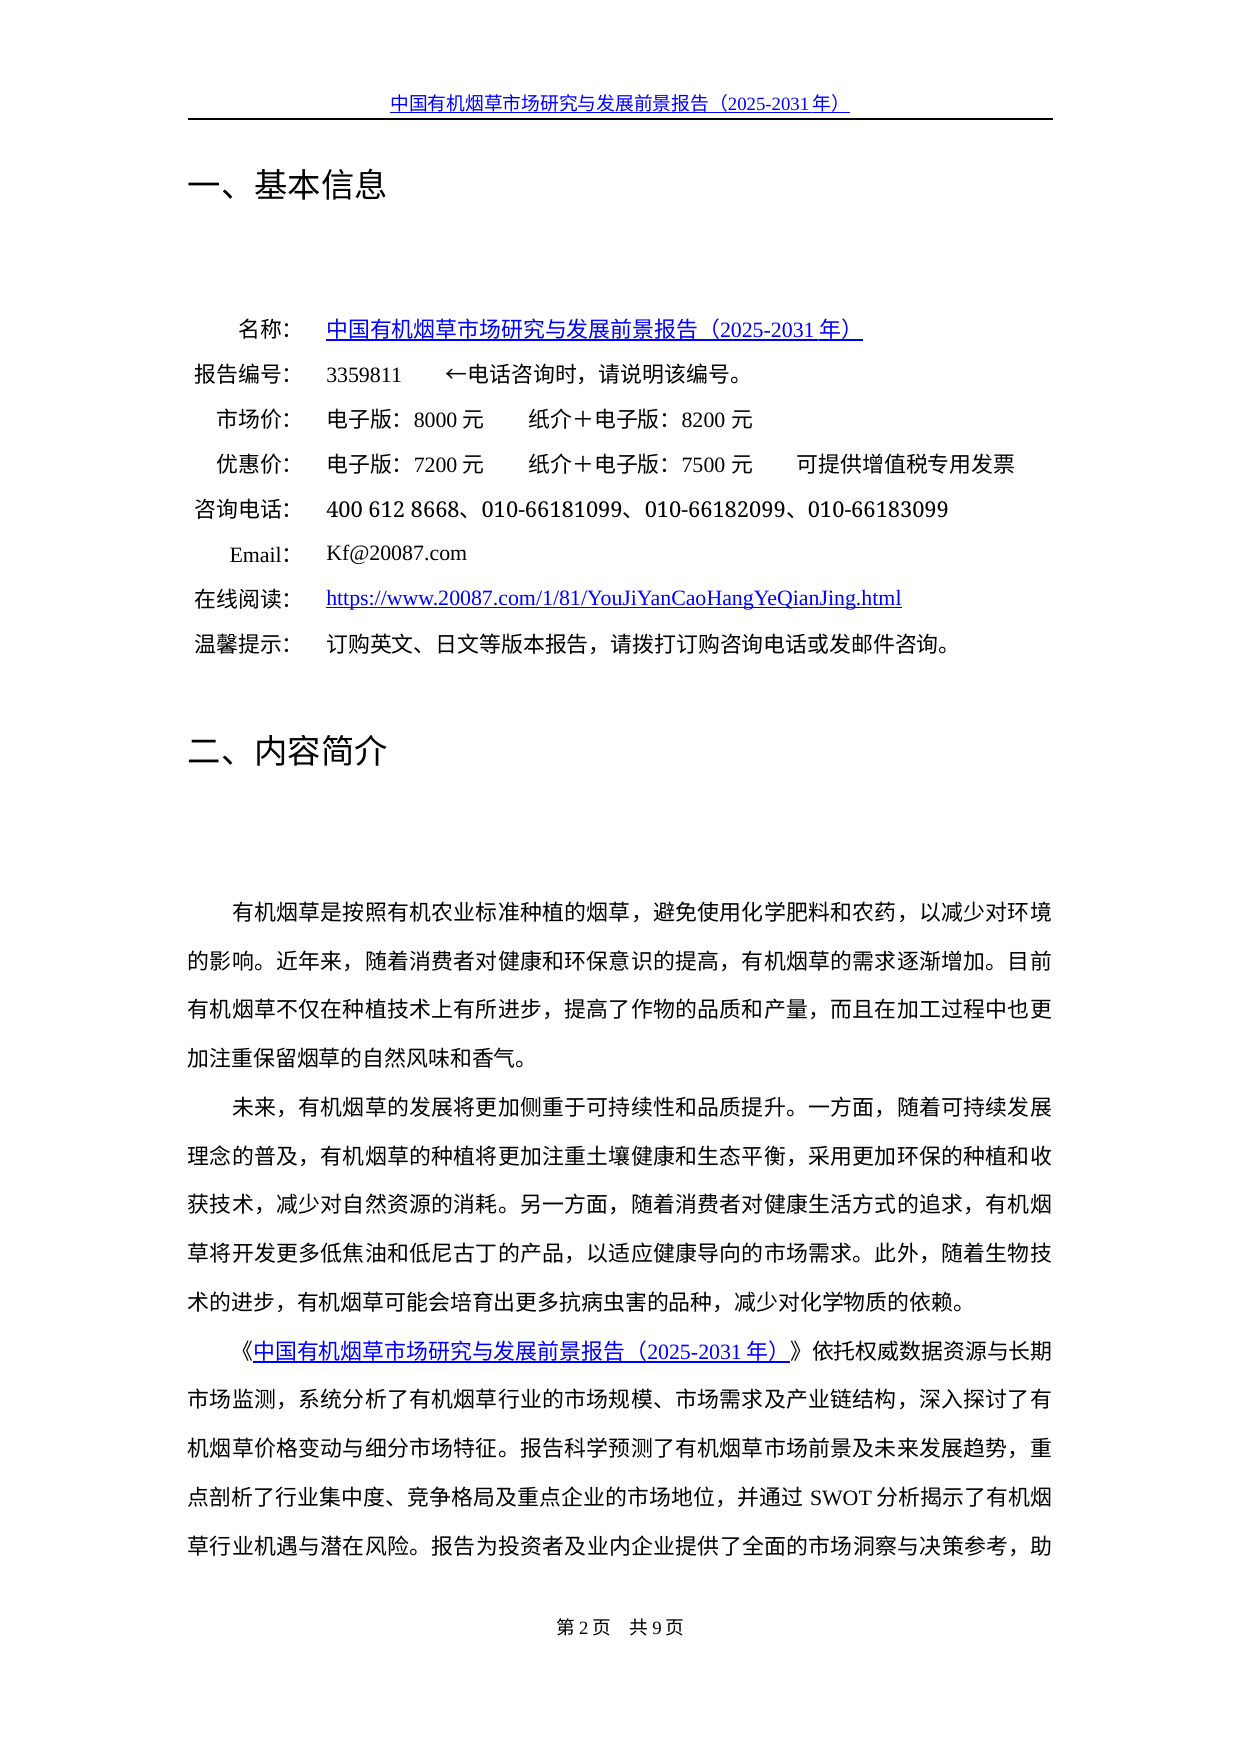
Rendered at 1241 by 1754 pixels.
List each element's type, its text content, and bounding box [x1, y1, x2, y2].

table_cell 优惠价： [167, 447, 315, 492]
table_cell 市场价： [167, 402, 315, 447]
table_cell Email： [167, 537, 315, 582]
table_cell 温馨提示： [167, 627, 315, 672]
table_cell 400 612 8668、010-66181099、010-66182099、010-66183099 [315, 492, 1073, 537]
table_cell 报告编号： [167, 357, 315, 402]
table_cell 电子版：7200 元 纸介＋电子版：7500 元 可提供增值税专用发票 [315, 447, 1073, 492]
table_cell [315, 582, 1073, 627]
table_cell 订购英文、日文等版本报告，请拨打订购咨询电话或发邮件咨询。 [315, 627, 1073, 672]
title 二、内容简介 [187, 717, 1053, 782]
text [187, 894, 1053, 1561]
title 一、基本信息 [187, 150, 1053, 215]
table_header 名称： [167, 312, 315, 357]
table_cell 咨询电话： [167, 492, 315, 537]
table_cell 3359811 ←电话咨询时，请说明该编号。 [315, 357, 1073, 402]
table_header 中国有机烟草市场研究与发展前景报告（2025-2031年） [315, 312, 1073, 357]
table_cell Kf@20087.com [315, 537, 1073, 582]
table_cell 电子版：8000 元 纸介＋电子版：8200 元 [315, 402, 1073, 447]
table_cell 在线阅读： [167, 582, 315, 627]
